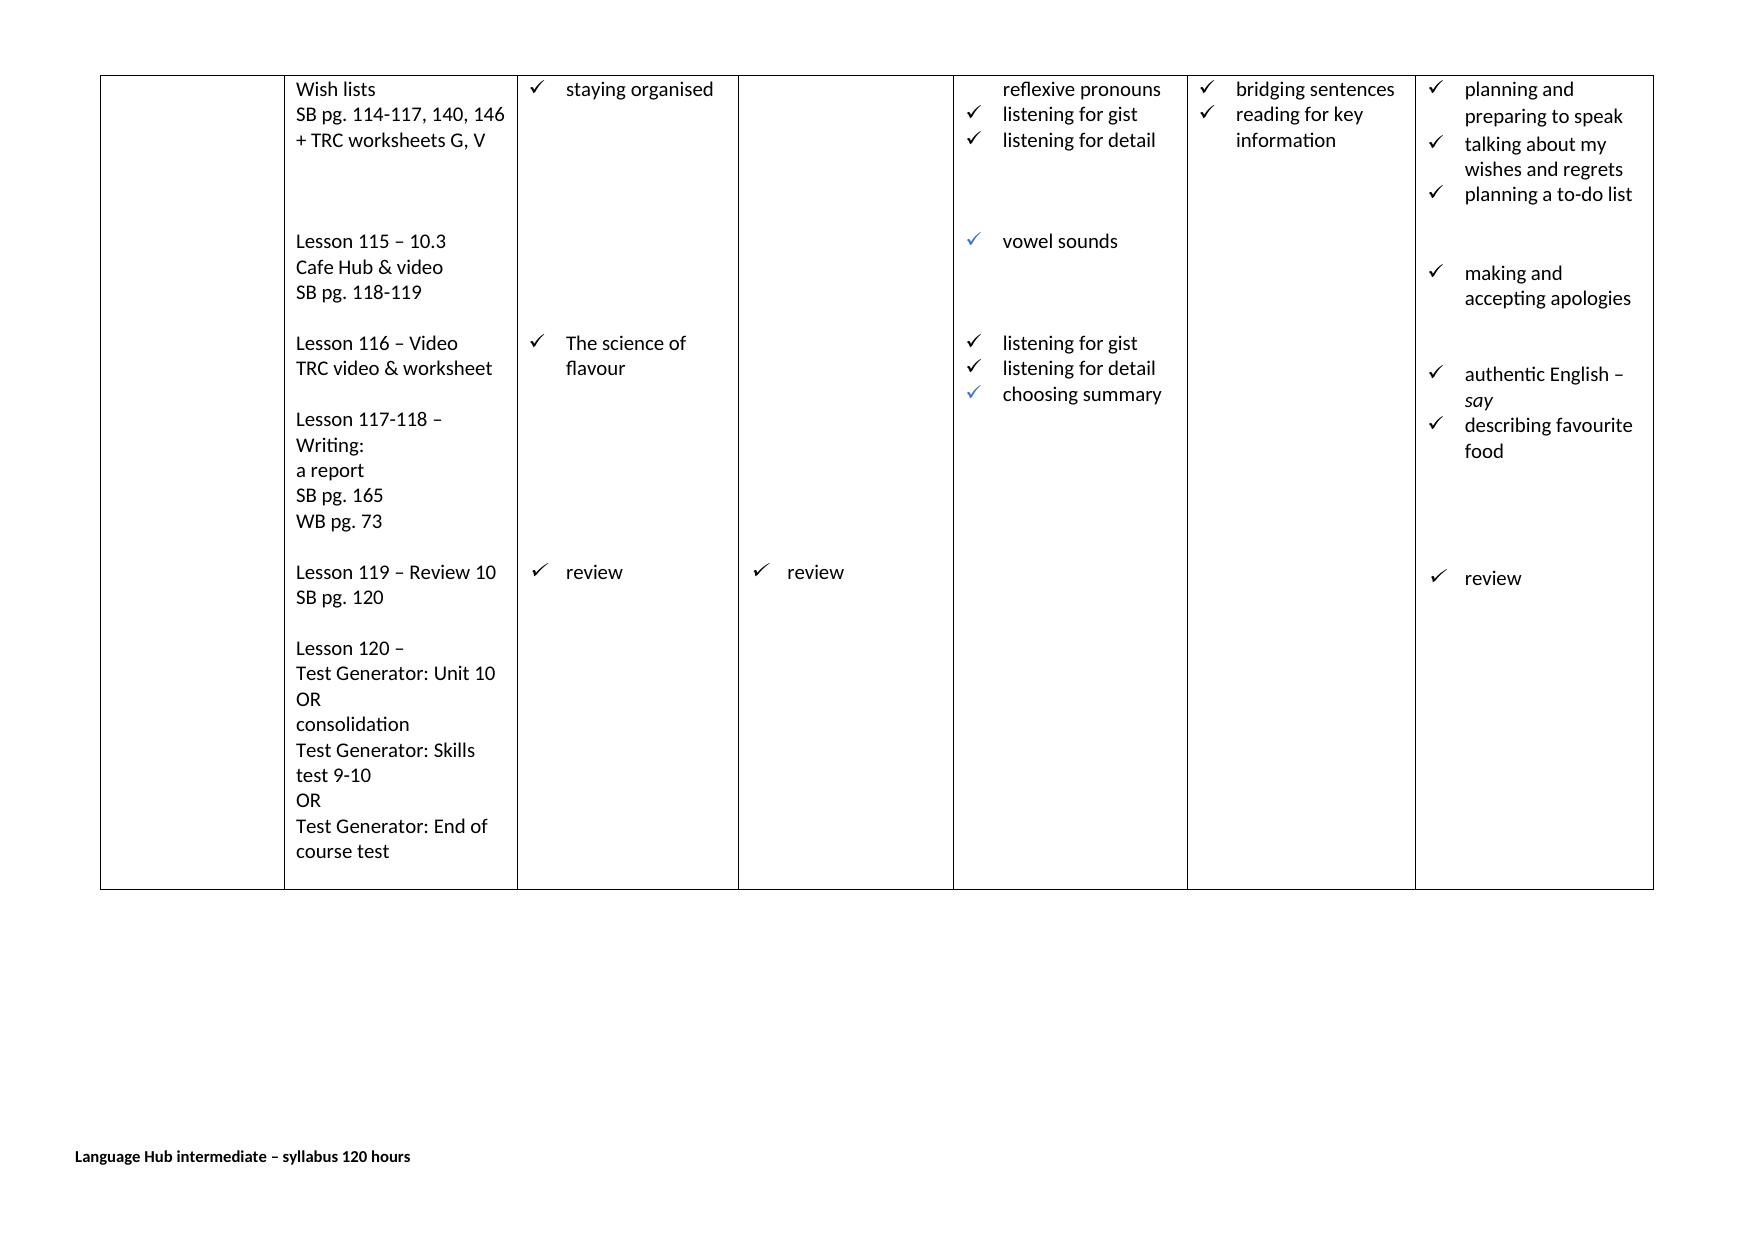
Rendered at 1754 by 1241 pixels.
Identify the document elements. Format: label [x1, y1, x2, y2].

table_cell [518, 76, 738, 889]
table_cell [101, 76, 284, 889]
table_cell [739, 76, 953, 889]
table_cell [285, 76, 517, 889]
table_cell [954, 76, 1187, 889]
table_cell [1188, 76, 1415, 889]
table_cell [1416, 76, 1653, 889]
